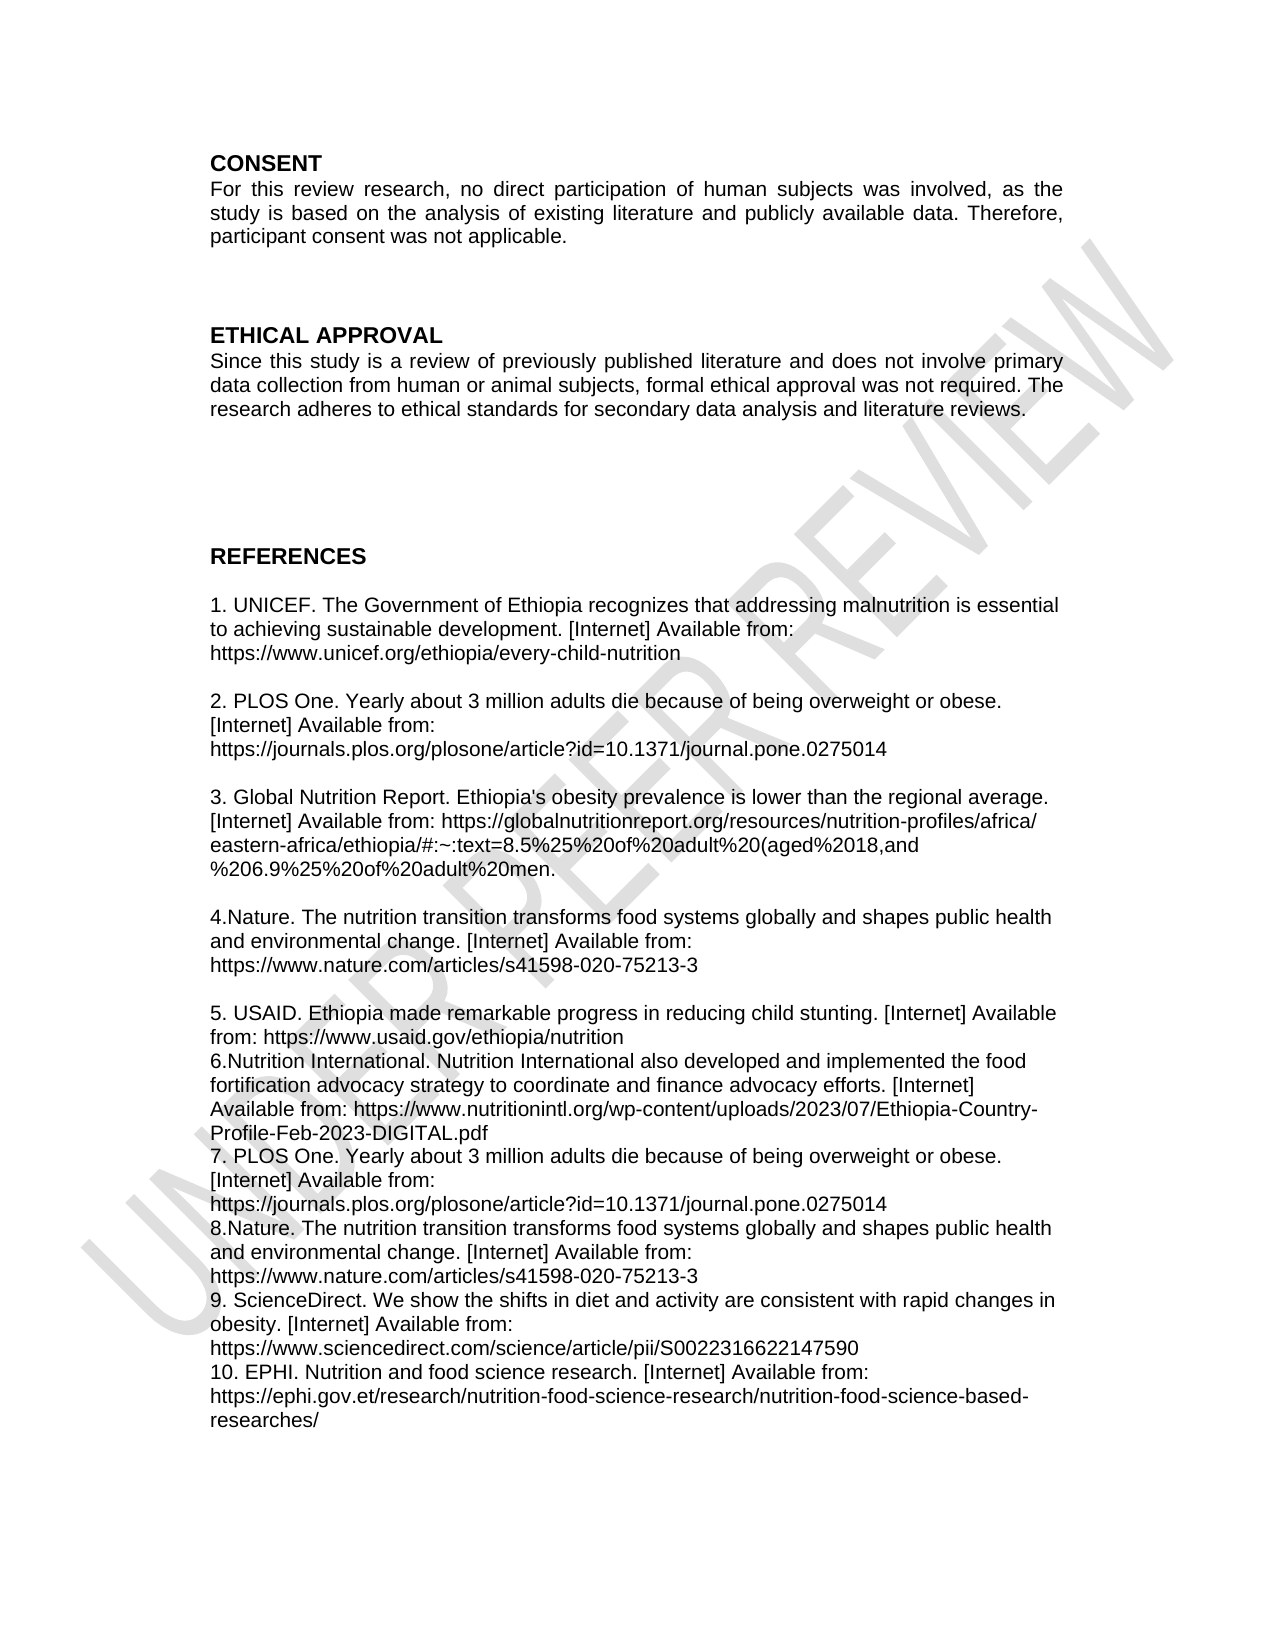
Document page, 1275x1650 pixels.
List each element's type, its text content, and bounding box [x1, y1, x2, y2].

text ETHICAL APPROVAL [210, 322, 1065, 349]
text 10. EPHI. Nutrition and food science research. [Internet] Available from: https://ephi.gov.et/research/nutrition-food-science-research/nutrition-food-science-based-researches/ [210, 1360, 1065, 1432]
text 9. ScienceDirect. We show the shifts in diet and activity are consistent with rapid changes in obesity. [Internet] Available from: https://www.sciencedirect.com/science/article/pii/S0022316622147590 [210, 1288, 1065, 1360]
text 5. USAID. Ethiopia made remarkable progress in reducing child stunting. [Internet] Available from: https://www.usaid.gov/ethiopia/nutrition [210, 1001, 1065, 1048]
text CONSENT [210, 150, 1065, 176]
text 8.Nature. The nutrition transition transforms food systems globally and shapes public health and environmental change. [Internet] Available from: https://www.nature.com/articles/s41598-020-75213-3 [210, 1216, 1065, 1288]
text For this review research, no direct participation of human subjects was involved, as the study is based on the analysis of existing literature and publicly available data. Therefore, participant consent was not applicable. [210, 176, 1065, 248]
text 4.Nature. The nutrition transition transforms food systems globally and shapes public health and environmental change. [Internet] Available from: https://www.nature.com/articles/s41598-020-75213-3 [210, 905, 1065, 977]
text 7. PLOS One. Yearly about 3 million adults die because of being overweight or obese. [Internet] Available from: https://journals.plos.org/plosone/article?id=10.1371/journal.pone.0275014 [210, 1144, 1065, 1216]
text 2. PLOS One. Yearly about 3 million adults die because of being overweight or obese. [Internet] Available from: https://journals.plos.org/plosone/article?id=10.1371/journal.pone.0275014 [210, 689, 1065, 761]
text References [210, 543, 1065, 569]
text 6.Nutrition International. Nutrition International also developed and implemented the food fortification advocacy strategy to coordinate and finance advocacy efforts. [Internet] Available from: https://www.nutritionintl.org/wp-content/uploads/2023/07/Ethiopia-Country-Profile-Feb-2023-DIGITAL.pdf [210, 1048, 1065, 1144]
text 3. Global Nutrition Report. Ethiopia's obesity prevalence is lower than the regional average. [Internet] Available from: https://globalnutritionreport.org/resources/nutrition-profiles/africa/eastern-africa/ethiopia/#:~:text=8.5%25%20of%20adult%20(aged%2018,and%206.9%25%20of%20adult%20men. [210, 785, 1065, 881]
text 1. UNICEF. The Government of Ethiopia recognizes that addressing malnutrition is essential to achieving sustainable development. [Internet] Available from: https://www.unicef.org/ethiopia/every-child-nutrition [210, 593, 1065, 665]
text Since this study is a review of previously published literature and does not involve primary data collection from human or animal subjects, formal ethical approval was not required. The research adheres to ethical standards for secondary data analysis and literature reviews. [210, 349, 1065, 421]
